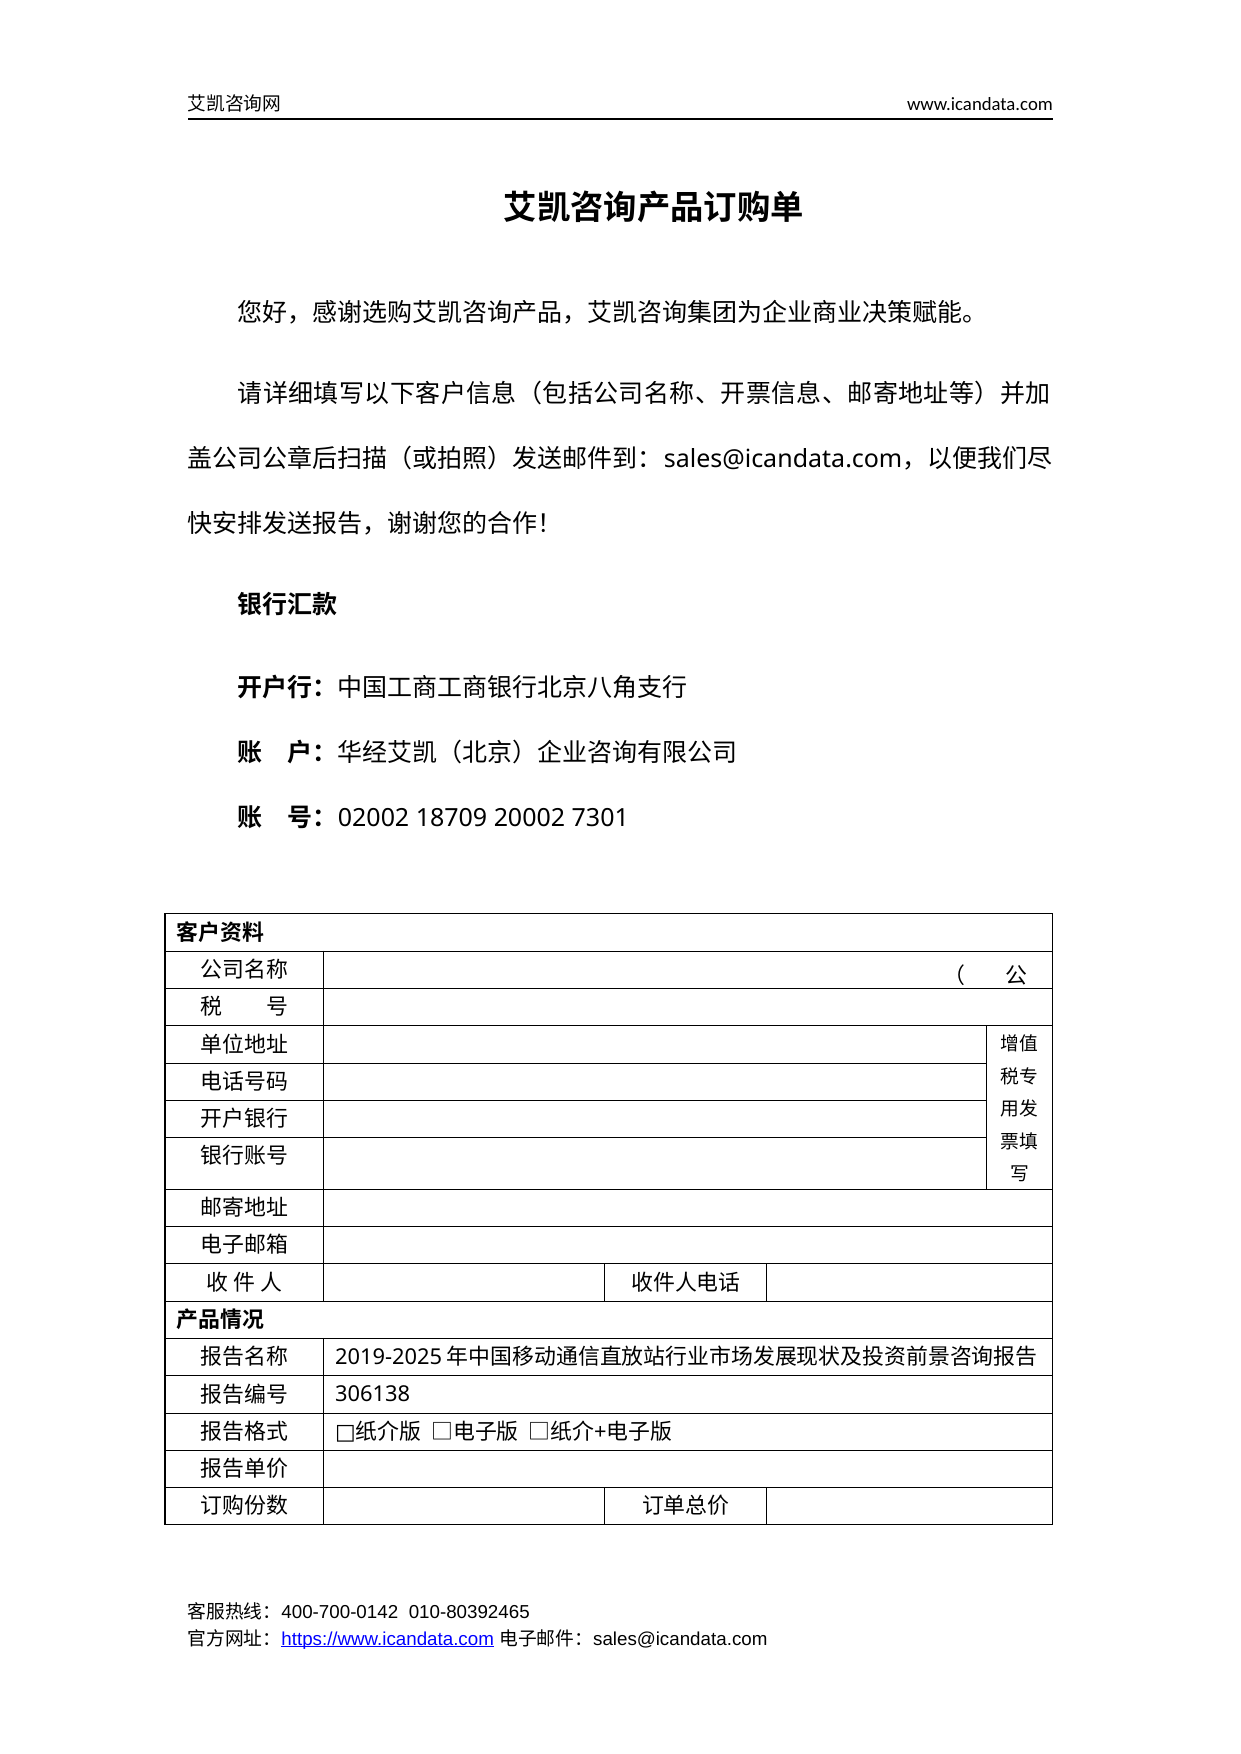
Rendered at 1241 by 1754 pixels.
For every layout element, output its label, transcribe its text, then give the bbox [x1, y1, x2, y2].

text 艾凯咨询产品订购单 [187, 172, 1053, 237]
table_header 客户资料 [166, 914, 1052, 951]
table_cell [324, 1101, 986, 1137]
table_cell 报告名称 [166, 1339, 323, 1375]
text 银行汇款 [187, 570, 1053, 635]
table_cell [767, 1488, 1052, 1524]
table_cell 单位地址 [166, 1026, 323, 1062]
table_cell 公司名称 [166, 952, 323, 988]
table_cell 订购份数 [166, 1488, 323, 1524]
table_cell [767, 1264, 1052, 1301]
table_cell 306138 [324, 1376, 1052, 1412]
text 账 号：02002 18709 20002 7301 [187, 783, 1053, 848]
table_cell 报告格式 [166, 1414, 323, 1450]
table_cell 增值税专用发票填写 [987, 1026, 1052, 1189]
table_cell 报告编号 [166, 1376, 323, 1412]
table_cell 电话号码 [166, 1064, 323, 1100]
table_cell 报告单价 [166, 1451, 323, 1487]
table_cell 收 件 人 [166, 1264, 323, 1301]
table_cell 收件人电话 [605, 1264, 766, 1301]
table_cell 税 号 [166, 989, 323, 1025]
table_cell 2019-2025年中国移动通信直放站行业市场发展现状及投资前景咨询报告 [324, 1339, 1052, 1375]
table_cell 电子邮箱 [166, 1227, 323, 1263]
table_cell [324, 1064, 986, 1100]
table_cell [324, 989, 1052, 1025]
table_cell 银行账号 [166, 1138, 323, 1189]
text 账 户：华经艾凯（北京）企业咨询有限公司 [187, 718, 1053, 783]
table_cell [324, 1138, 986, 1189]
table_cell [324, 1026, 986, 1062]
table_cell 订单总价 [605, 1488, 766, 1524]
table_cell [324, 1190, 1052, 1226]
text 您好，感谢选购艾凯咨询产品，艾凯咨询集团为企业商业决策赋能。 [187, 278, 1053, 343]
text 请详细填写以下客户信息（包括公司名称、开票信息、邮寄地址等）并加盖公司公章后扫描（或拍照）发送邮件到：sales@icandata.com，以便我们尽快安排发送报告，谢谢您的合作！ [187, 359, 1053, 554]
table_cell 开户银行 [166, 1101, 323, 1137]
text 开户行：中国工商工商银行北京八角支行 [187, 653, 1053, 718]
table_cell 邮寄地址 [166, 1190, 323, 1226]
table_cell [324, 952, 1052, 988]
table_cell [324, 1451, 1052, 1487]
table_cell [324, 1264, 604, 1301]
table_cell □纸介版 □电子版 □纸介+电子版 [324, 1414, 1052, 1450]
table_cell [324, 1488, 604, 1524]
table_cell 产品情况 [166, 1302, 1052, 1338]
table_cell [324, 1227, 1052, 1263]
